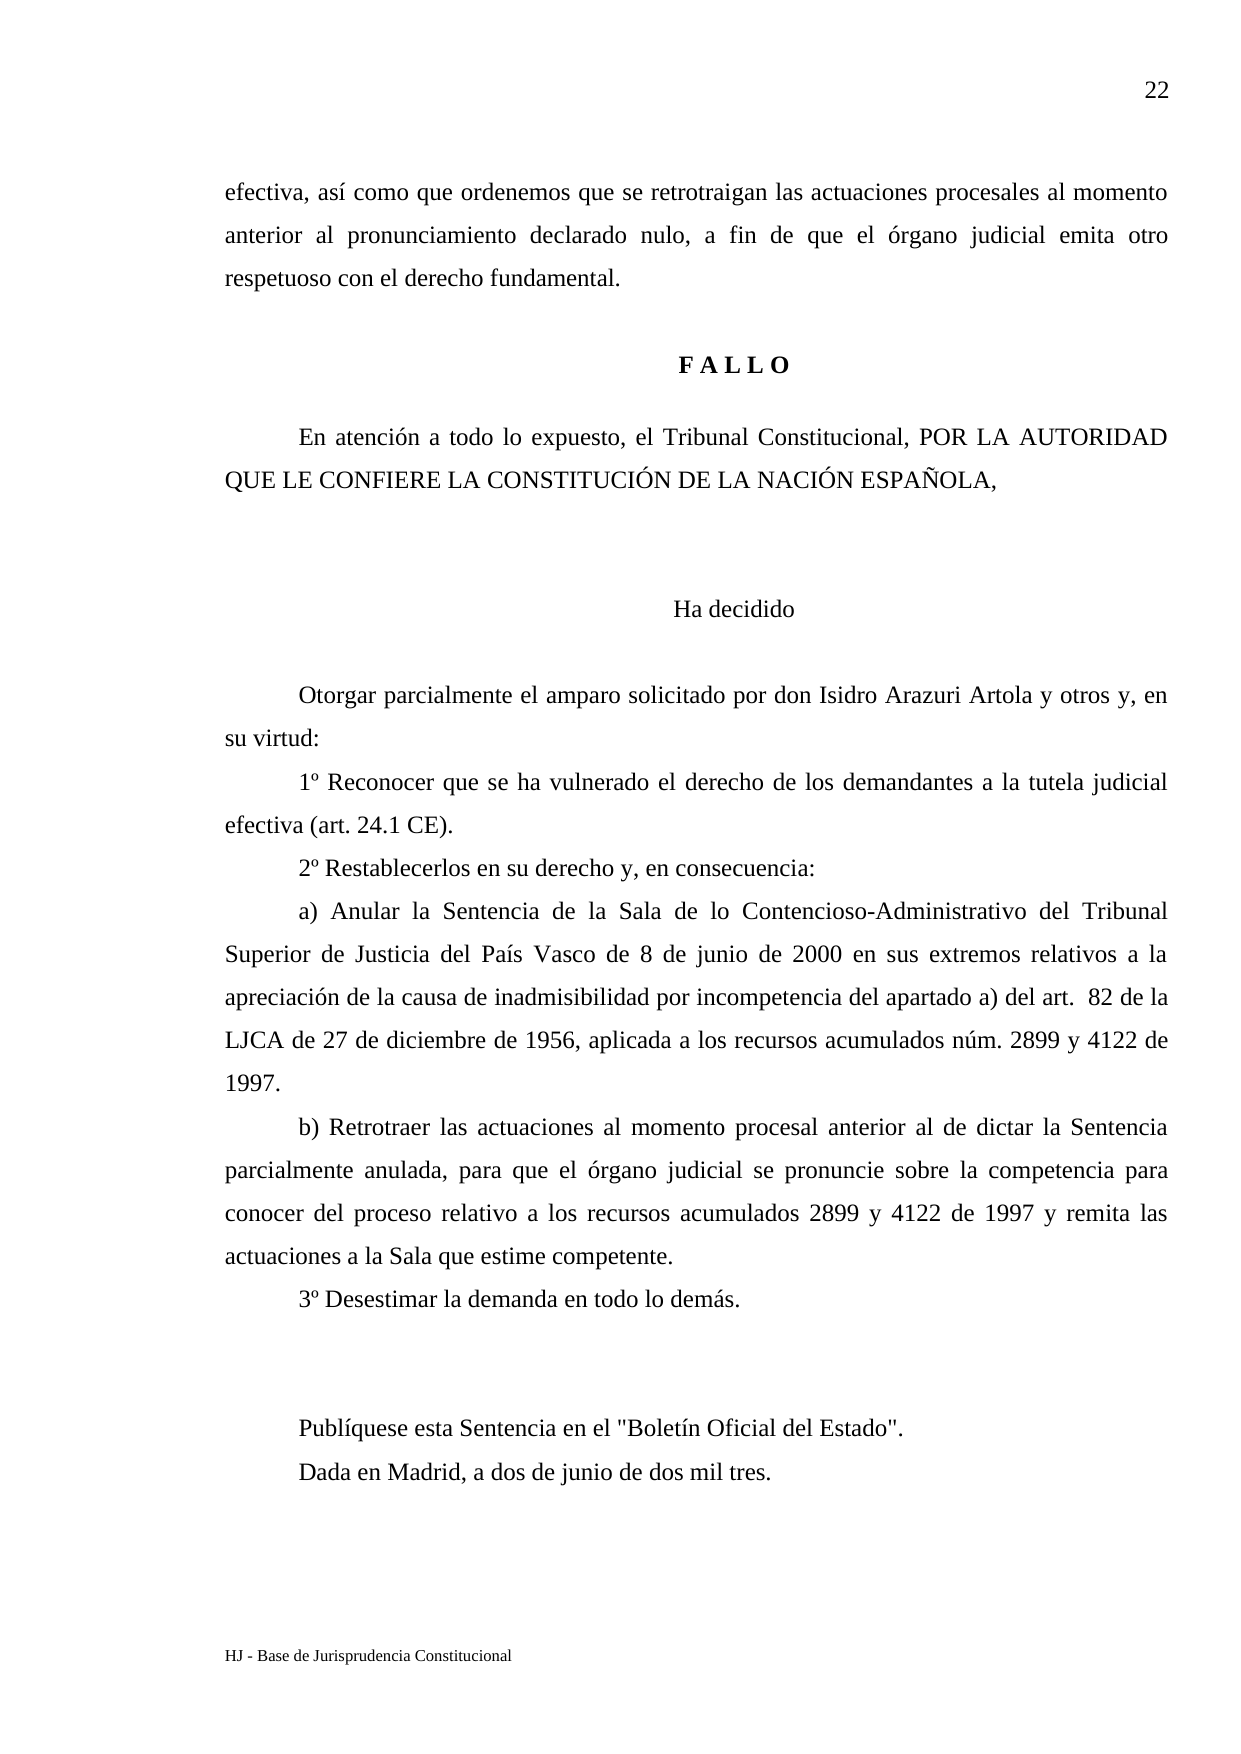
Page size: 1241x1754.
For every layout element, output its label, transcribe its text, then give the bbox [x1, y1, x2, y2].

text Publíquese esta Sentencia en el "Boletín Oficial del Estado". [224, 1413, 1169, 1442]
text Ha decidido [224, 594, 1169, 623]
text En atención a todo lo expuesto, el Tribunal Constitucional, POR LA AUTORIDAD QUE LE CONFIERE LA CONSTITUCIÓN DE LA NACIÓN ESPAÑOLA, [224, 422, 1169, 493]
text Otorgar parcialmente el amparo solicitado por don Isidro Arazuri Artola y otros y, en su virtud: [224, 680, 1169, 752]
text 3º Desestimar la demanda en todo lo demás. [224, 1284, 1169, 1313]
text b) Retrotraer las actuaciones al momento procesal anterior al de dictar la Sentencia parcialmente anulada, para que el órgano judicial se pronuncie sobre la competencia para conocer del proceso relativo a los recursos acumulados 2899 y 4122 de 1997 y remita las actuaciones a la Sala que estime competente. [224, 1112, 1169, 1270]
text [224, 177, 1169, 292]
text a) Anular la Sentencia de la Sala de lo Contencioso-Administrativo del Tribunal Superior de Justicia del País Vasco de 8 de junio de 2000 en sus extremos relativos a la apreciación de la causa de inadmisibilidad por incompetencia del apartado a) del art. 82 de la LJCA de 27 de diciembre de 1956, aplicada a los recursos acumulados núm. 2899 y 4122 de 1997. [224, 896, 1169, 1097]
subtitle F A L L O [224, 350, 1169, 378]
text 1º Reconocer que se ha vulnerado el derecho de los demandantes a la tutela judicial efectiva (art. 24.1 CE). [224, 767, 1169, 838]
text Dada en Madrid, a dos de junio de dos mil tres. [224, 1457, 1169, 1485]
text 2º Restablecerlos en su derecho y, en consecuencia: [224, 853, 1169, 882]
